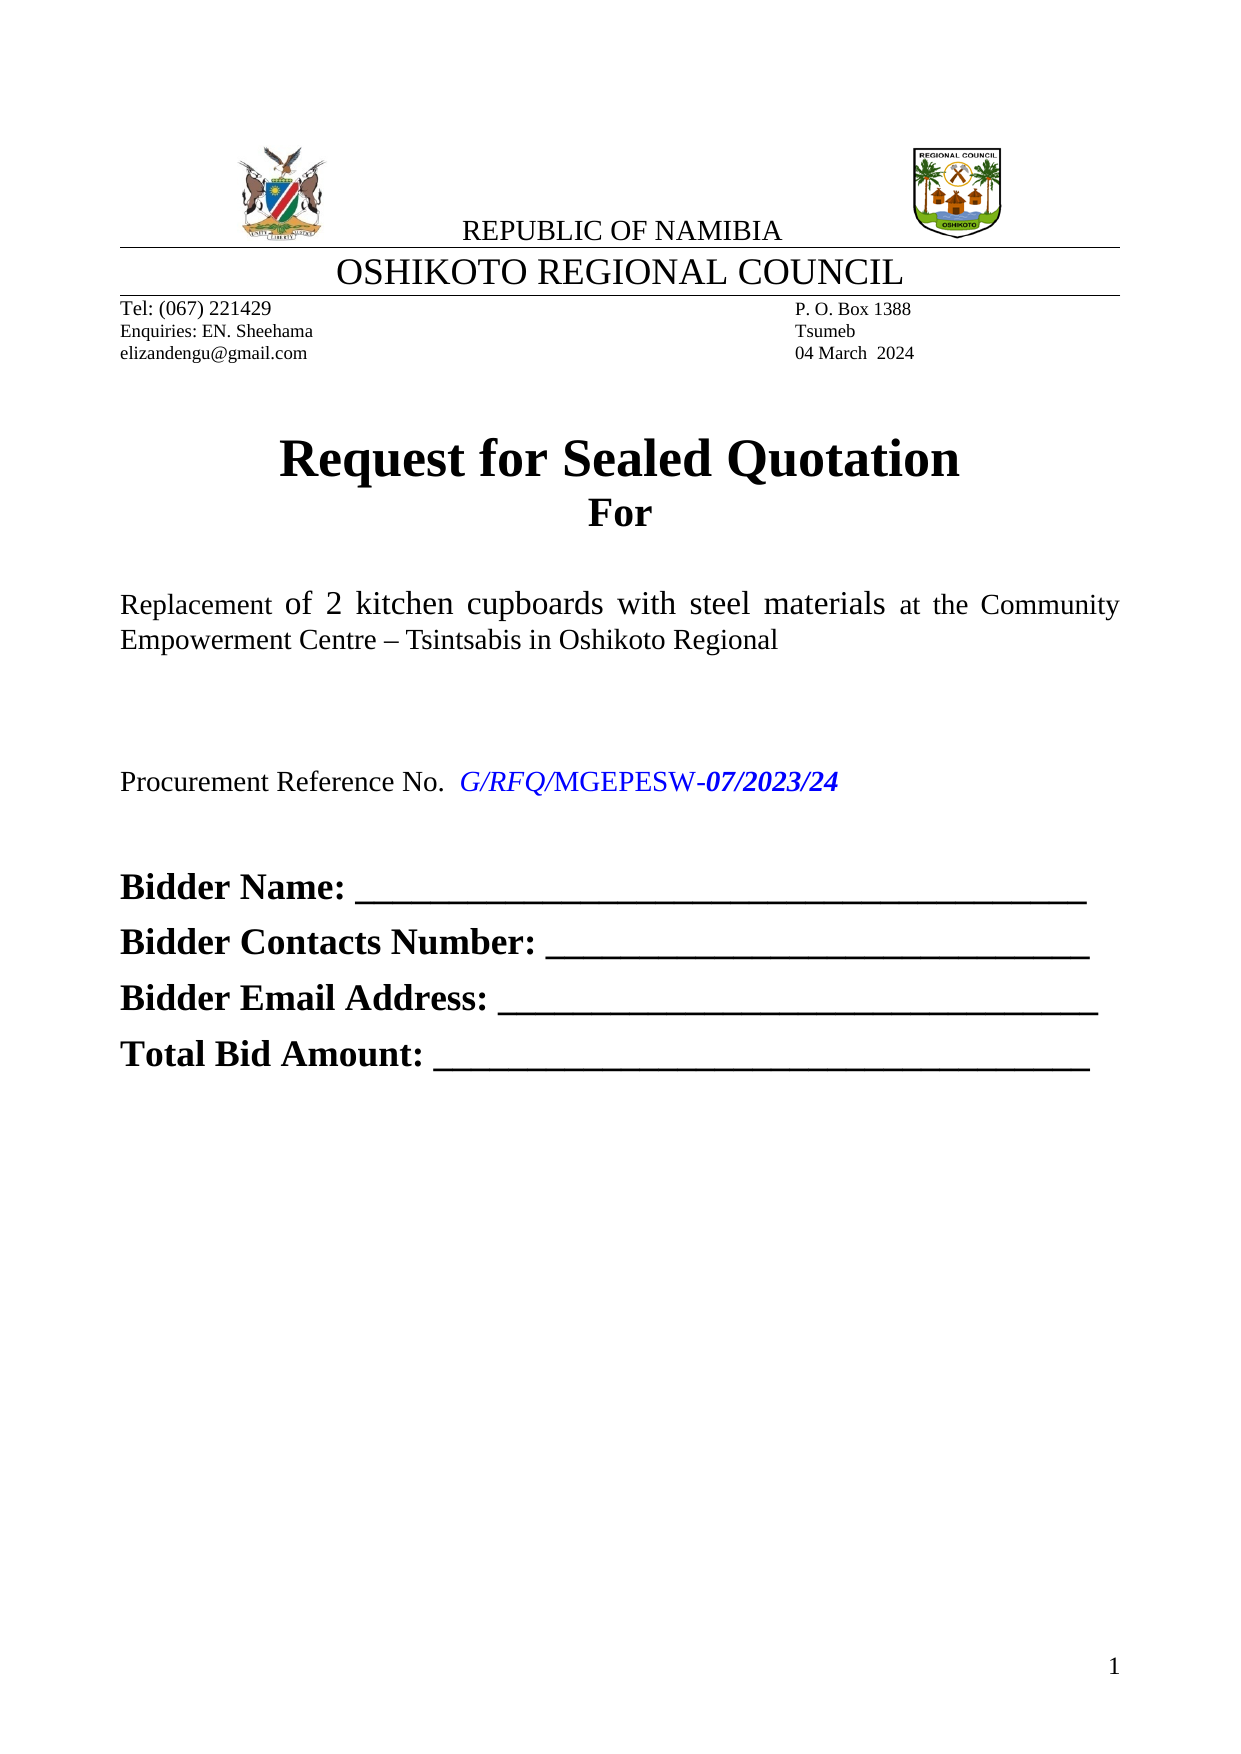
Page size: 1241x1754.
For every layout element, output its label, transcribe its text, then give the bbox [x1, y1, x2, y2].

text Procurement Reference No. G/RFQ/MGEPESW-07/2023/24 [120, 764, 1120, 797]
text OSHIKOTO REGIONAL COUNCIL [120, 248, 1120, 295]
text Replacement of 2 kitchen cupboards with steel materials at the Community Empowerment Centre – Tsintsabis in Oshikoto Regional [120, 584, 1120, 656]
text Request for Sealed Quotation [120, 426, 1120, 488]
text Tel: (067) 221429 P. O. Box 1388 [120, 296, 1120, 320]
text elizandengu@gmail.com 04 March 2024 [120, 342, 1120, 363]
text REPUBLIC OF NAMIBIA [120, 146, 1120, 247]
text Bidder Email Address: ________________________________ [120, 975, 1120, 1018]
picture [236, 145, 328, 241]
text For [120, 488, 1120, 536]
text Total Bid Amount: ___________________________________ [120, 1031, 1120, 1074]
picture [911, 146, 1004, 241]
text Enquiries: EN. Sheehama Tsumeb [120, 320, 1120, 342]
text Bidder Contacts Number: _____________________________ [120, 920, 1120, 963]
text Bidder Name: _______________________________________ [120, 864, 1120, 907]
